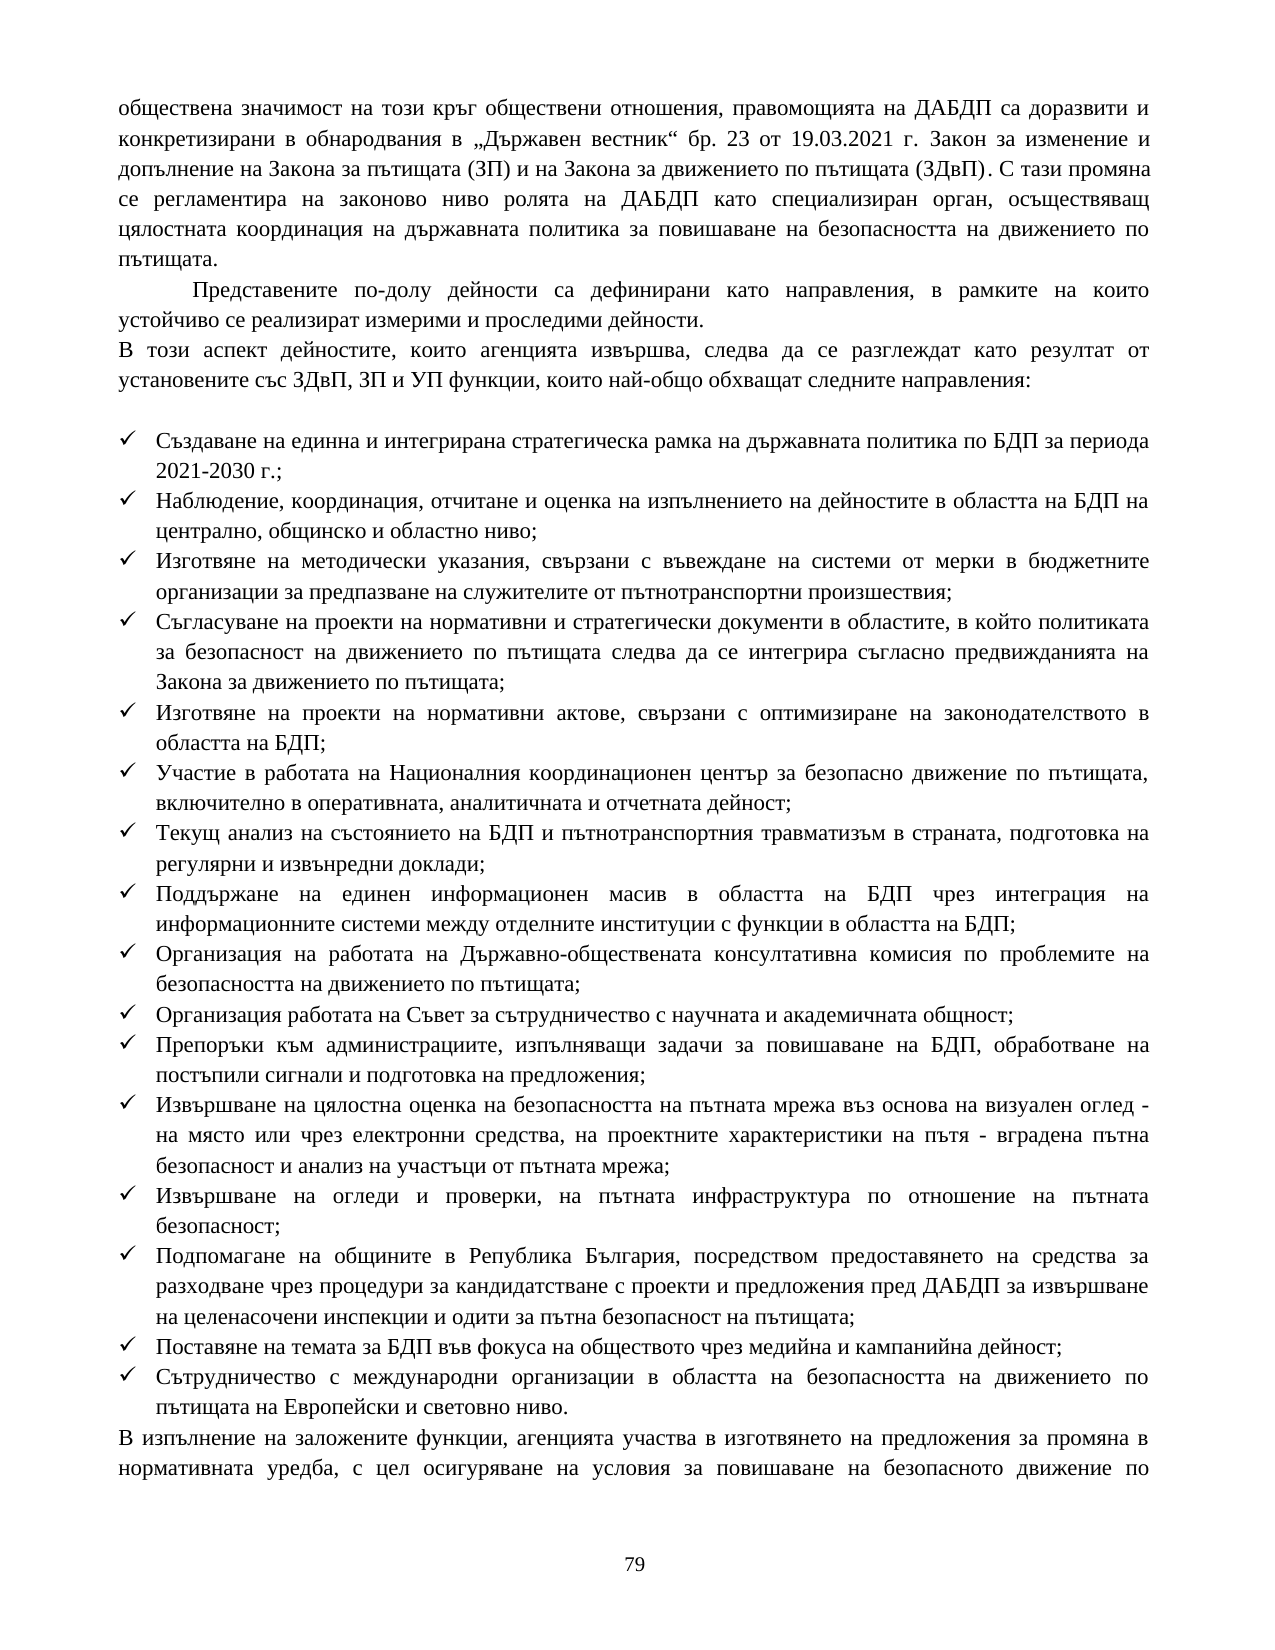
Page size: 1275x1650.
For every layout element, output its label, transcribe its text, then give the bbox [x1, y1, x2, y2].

list Наблюдение, координация, отчитане и оценка на изпълнението на дейностите в областта на БДП на централно, общинско и областно ниво; [118, 487, 1151, 544]
list Участие в работата на Националния координационен център за безопасно движение по пътищата, включително в оперативната, аналитичната и отчетната дейност; [118, 759, 1151, 816]
list Текущ анализ на състоянието на БДП и пътнотранспортния травматизъм в страната, подготовка на регулярни и извънредни доклади; [118, 819, 1151, 876]
list Подпомагане на общините в Република България, посредством предоставянето на средства за разходване чрез процедури за кандидатстване с проекти и предложения пред ДАБДП за извършване на целенасочени инспекции и одити за пътна безопасност на пътищата; [118, 1242, 1151, 1329]
list Извършване на цялостна оценка на безопасността на пътната мрежа въз основа на визуален оглед - на място или чрез електронни средства, на проектните характеристики на пътя - вградена пътна безопасност и анализ на участъци от пътната мрежа; [118, 1091, 1151, 1178]
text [118, 94, 1151, 272]
text Представените по-долу дейности са дефинирани като направления, в рамките на които устойчиво се реализират измерими и проследими дейности. [118, 276, 1151, 332]
list Извършване на огледи и проверки, на пътната инфраструктура по отношение на пътната безопасност; [118, 1182, 1151, 1238]
list Съгласуване на проекти на нормативни и стратегически документи в областите, в който политиката за безопасност на движението по пътищата следва да се интегрира съгласно предвижданията на Закона за движението по пътищата; [118, 608, 1151, 695]
list Поставяне на темата за БДП във фокуса на обществото чрез медийна и кампанийна дейност; [118, 1333, 1151, 1359]
list Поддържане на единен информационен масив в областта на БДП чрез интеграция на информационните системи между отделните институции с функции в областта на БДП; [118, 880, 1151, 936]
list Препоръки към администрациите, изпълняващи задачи за повишаване на БДП, обработване на постъпили сигнали и подготовка на предложения; [118, 1031, 1151, 1087]
text В този аспект дейностите, които агенцията извършва, следва да се разглеждат като резултат от установените със ЗДвП, ЗП и УП функции, които най-общо обхващат следните направления: [118, 336, 1151, 393]
list Организация работата на Съвет за сътрудничество с научната и академичната общност; [118, 1001, 1151, 1027]
list Изготвяне на методически указания, свързани с въвеждане на системи от мерки в бюджетните организации за предпазване на служителите от пътнотранспортни произшествия; [118, 548, 1151, 604]
list Организация на работата на Държавно-обществената консултативна комисия по проблемите на безопасността на движението по пътищата; [118, 940, 1151, 997]
list Създаване на единна и интегрирана стратегическа рамка на държавната политика по БДП за периода 2021-2030 г.; [118, 427, 1151, 483]
list Изготвяне на проекти на нормативни актове, свързани с оптимизиране на законодателството в областта на БДП; [118, 699, 1151, 755]
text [118, 1424, 1151, 1480]
list Сътрудничество с международни организации в областта на безопасността на движението по пътищата на Европейски и световно ниво. [118, 1363, 1151, 1420]
